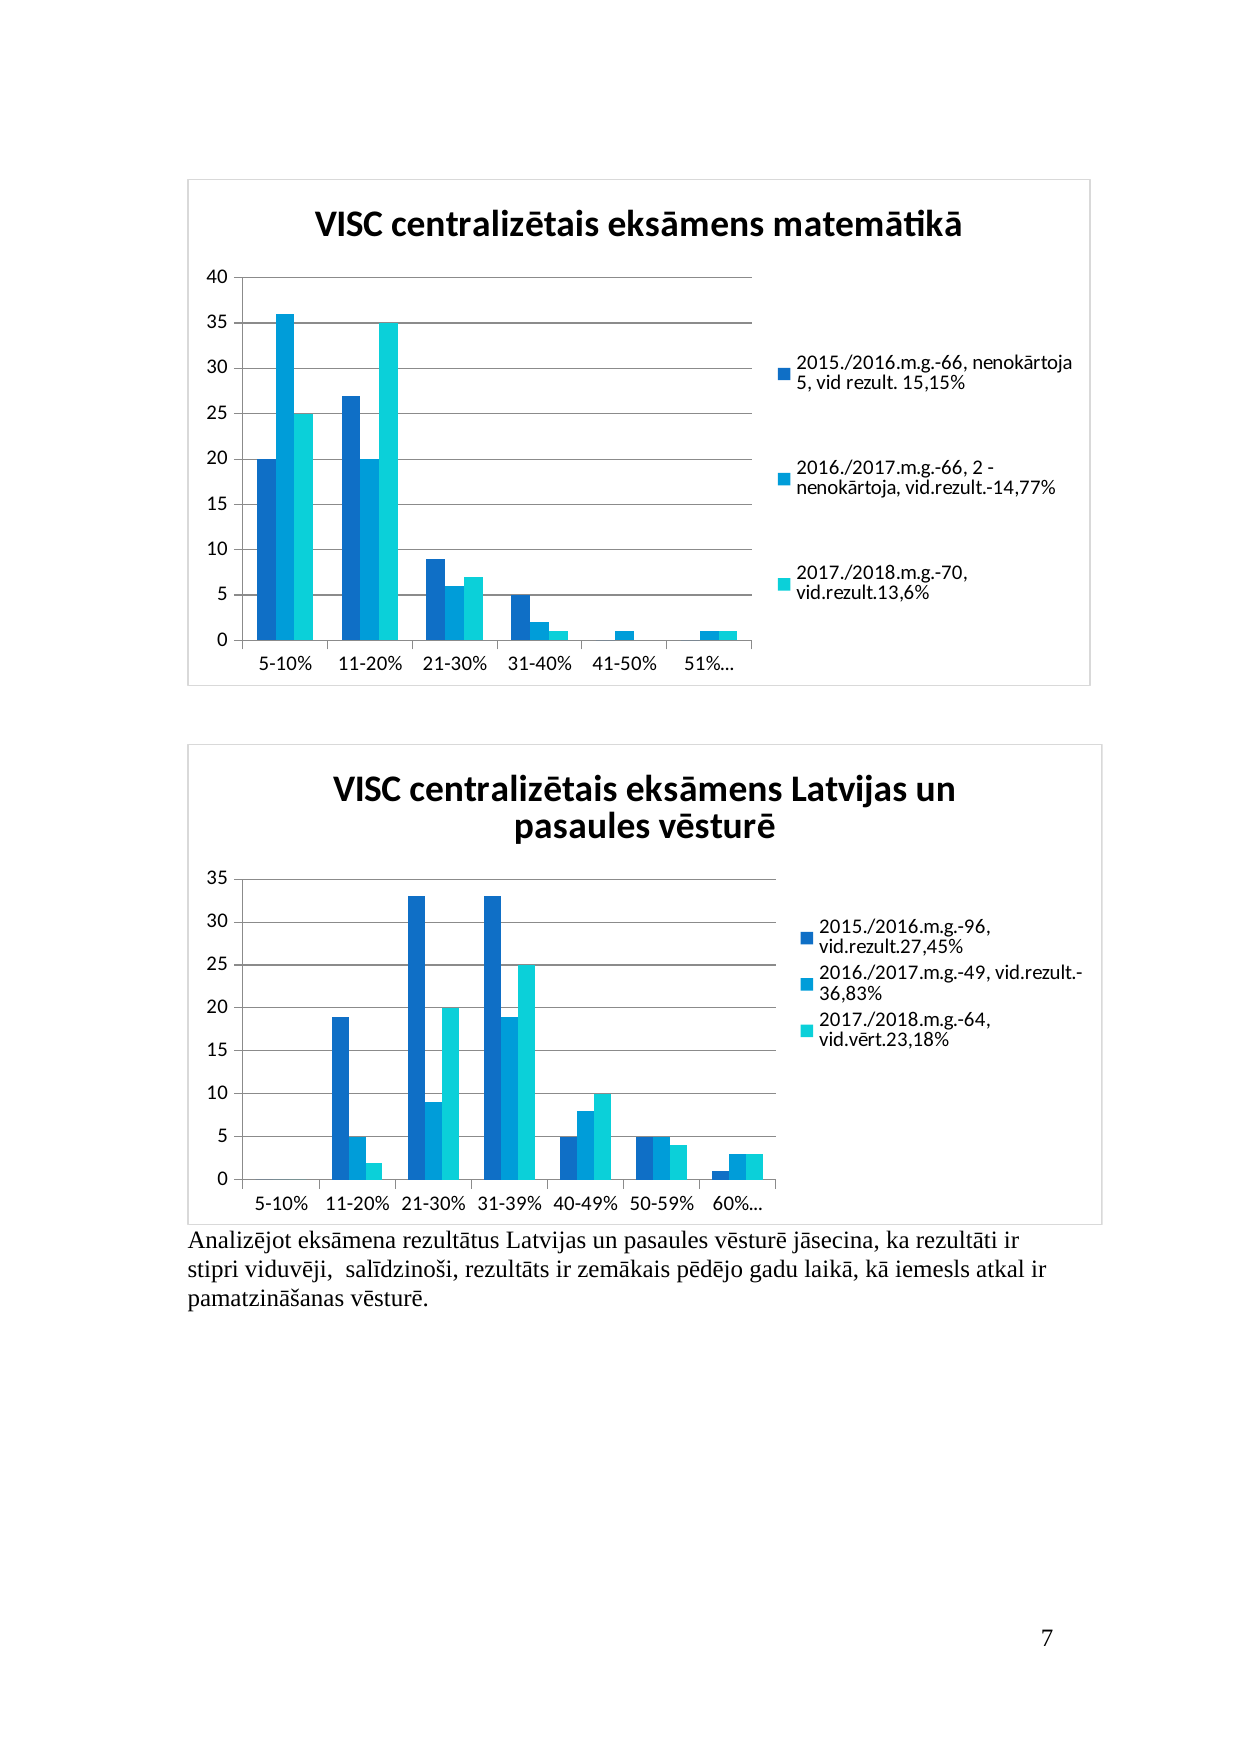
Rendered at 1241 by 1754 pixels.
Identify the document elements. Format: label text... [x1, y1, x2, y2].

text Analizējot eksāmena rezultātus Latvijas un pasaules vēsturē jāsecina, ka rezultāti ir stipri viduvēji, salīdzinoši, rezultāts ir zemākais pēdējo gadu laikā, kā iemesls atkal ir pamatzināšanas vēsturē. [187, 1225, 1053, 1311]
